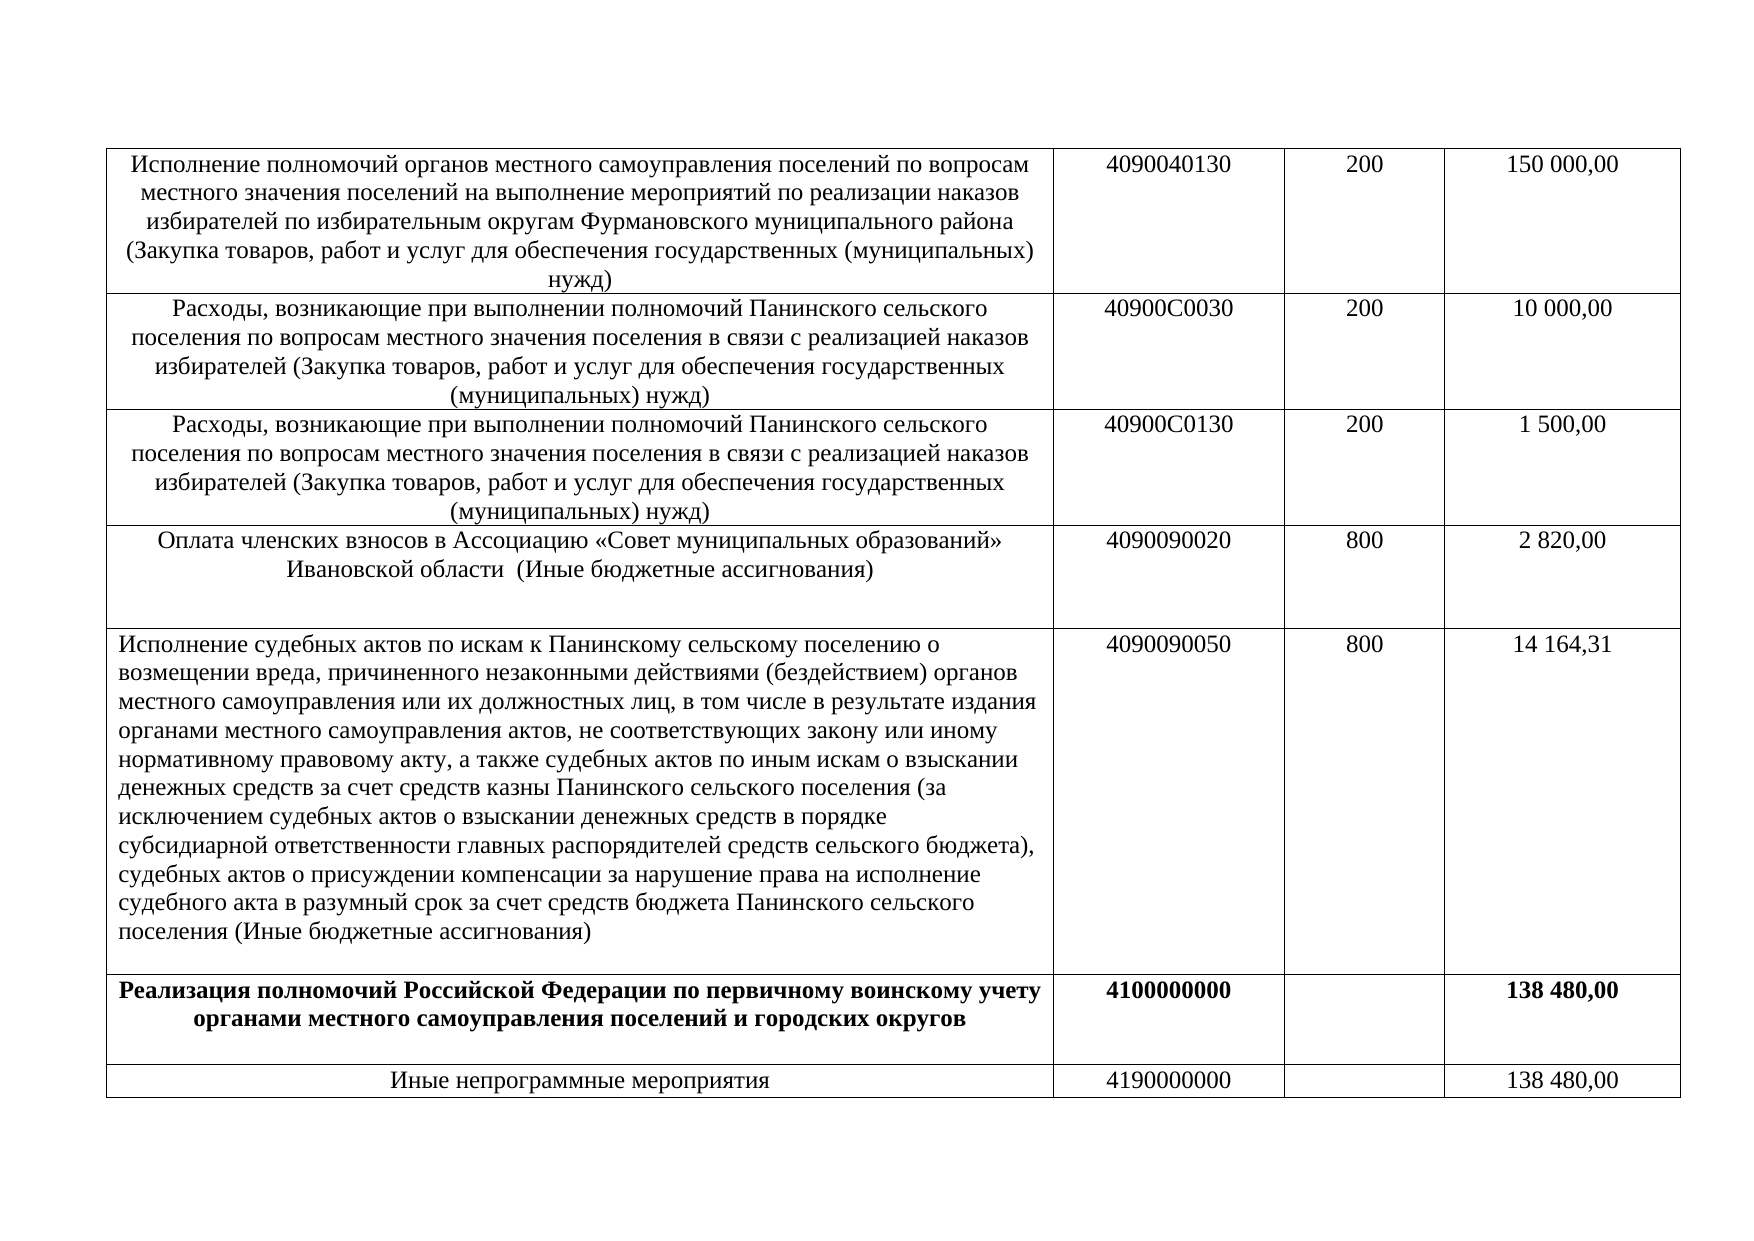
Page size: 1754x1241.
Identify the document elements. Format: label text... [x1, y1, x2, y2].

table_cell 1 500,00 [1445, 410, 1680, 524]
table_cell 4090090050 [1054, 629, 1284, 974]
table_cell 2 820,00 [1445, 526, 1680, 628]
table_cell 200 [1285, 149, 1444, 292]
table_cell Исполнение судебных актов по искам к Панинскому сельскому поселению о возмещении вреда, причиненного незаконными действиями (бездействием) органов местного самоуправления или их должностных лиц, в том числе в результате издания органами местного самоуправления актов, не соответствующих закону или иному нормативному правовому акту, а также судебных актов по иным искам о взыскании денежных средств за счет средств казны Панинского сельского поселения (за исключением судебных актов о взыскании денежных средств в порядке субсидиарной ответственности главных распорядителей средств сельского бюджета), судебных актов о присуждении компенсации за нарушение права на исполнение судебного акта в разумный срок за счет средств бюджета Панинского сельского поселения (Иные бюджетные ассигнования) [107, 629, 1053, 974]
table_cell Оплата членских взносов в Ассоциацию «Совет муниципальных образований» Ивановской области (Иные бюджетные ассигнования) [107, 526, 1053, 628]
table_cell 10 000,00 [1445, 294, 1680, 408]
table_cell 800 [1285, 629, 1444, 974]
table_cell [1285, 975, 1444, 1064]
table_cell 200 [1285, 294, 1444, 408]
table_cell 4090090020 [1054, 526, 1284, 628]
table_cell 138 480,00 [1445, 975, 1680, 1064]
table_cell [1285, 1065, 1444, 1097]
table_cell 4100000000 [1054, 975, 1284, 1064]
table_cell 150 000,00 [1445, 149, 1680, 292]
table_cell 40900С0130 [1054, 410, 1284, 524]
table_cell Расходы, возникающие при выполнении полномочий Панинского сельского поселения по вопросам местного значения поселения в связи с реализацией наказов избирателей (Закупка товаров, работ и услуг для обеспечения государственных (муниципальных) нужд) [107, 294, 1053, 408]
table_cell 138 480,00 [1445, 1065, 1680, 1097]
table_cell 4190000000 [1054, 1065, 1284, 1097]
table_cell 800 [1285, 526, 1444, 628]
table_cell Исполнение полномочий органов местного самоуправления поселений по вопросам местного значения поселений на выполнение мероприятий по реализации наказов избирателей по избирательным округам Фурмановского муниципального района (Закупка товаров, работ и услуг для обеспечения государственных (муниципальных) нужд) [107, 149, 1053, 292]
table_cell Иные непрограммные мероприятия [107, 1065, 1053, 1097]
table_cell Расходы, возникающие при выполнении полномочий Панинского сельского поселения по вопросам местного значения поселения в связи с реализацией наказов избирателей (Закупка товаров, работ и услуг для обеспечения государственных (муниципальных) нужд) [107, 410, 1053, 524]
table_cell 40900С0030 [1054, 294, 1284, 408]
table_cell 200 [1285, 410, 1444, 524]
table_cell Реализация полномочий Российской Федерации по первичному воинскому учету органами местного самоуправления поселений и городских округов [107, 975, 1053, 1064]
table_cell 4090040130 [1054, 149, 1284, 292]
table_cell 14 164,31 [1445, 629, 1680, 974]
